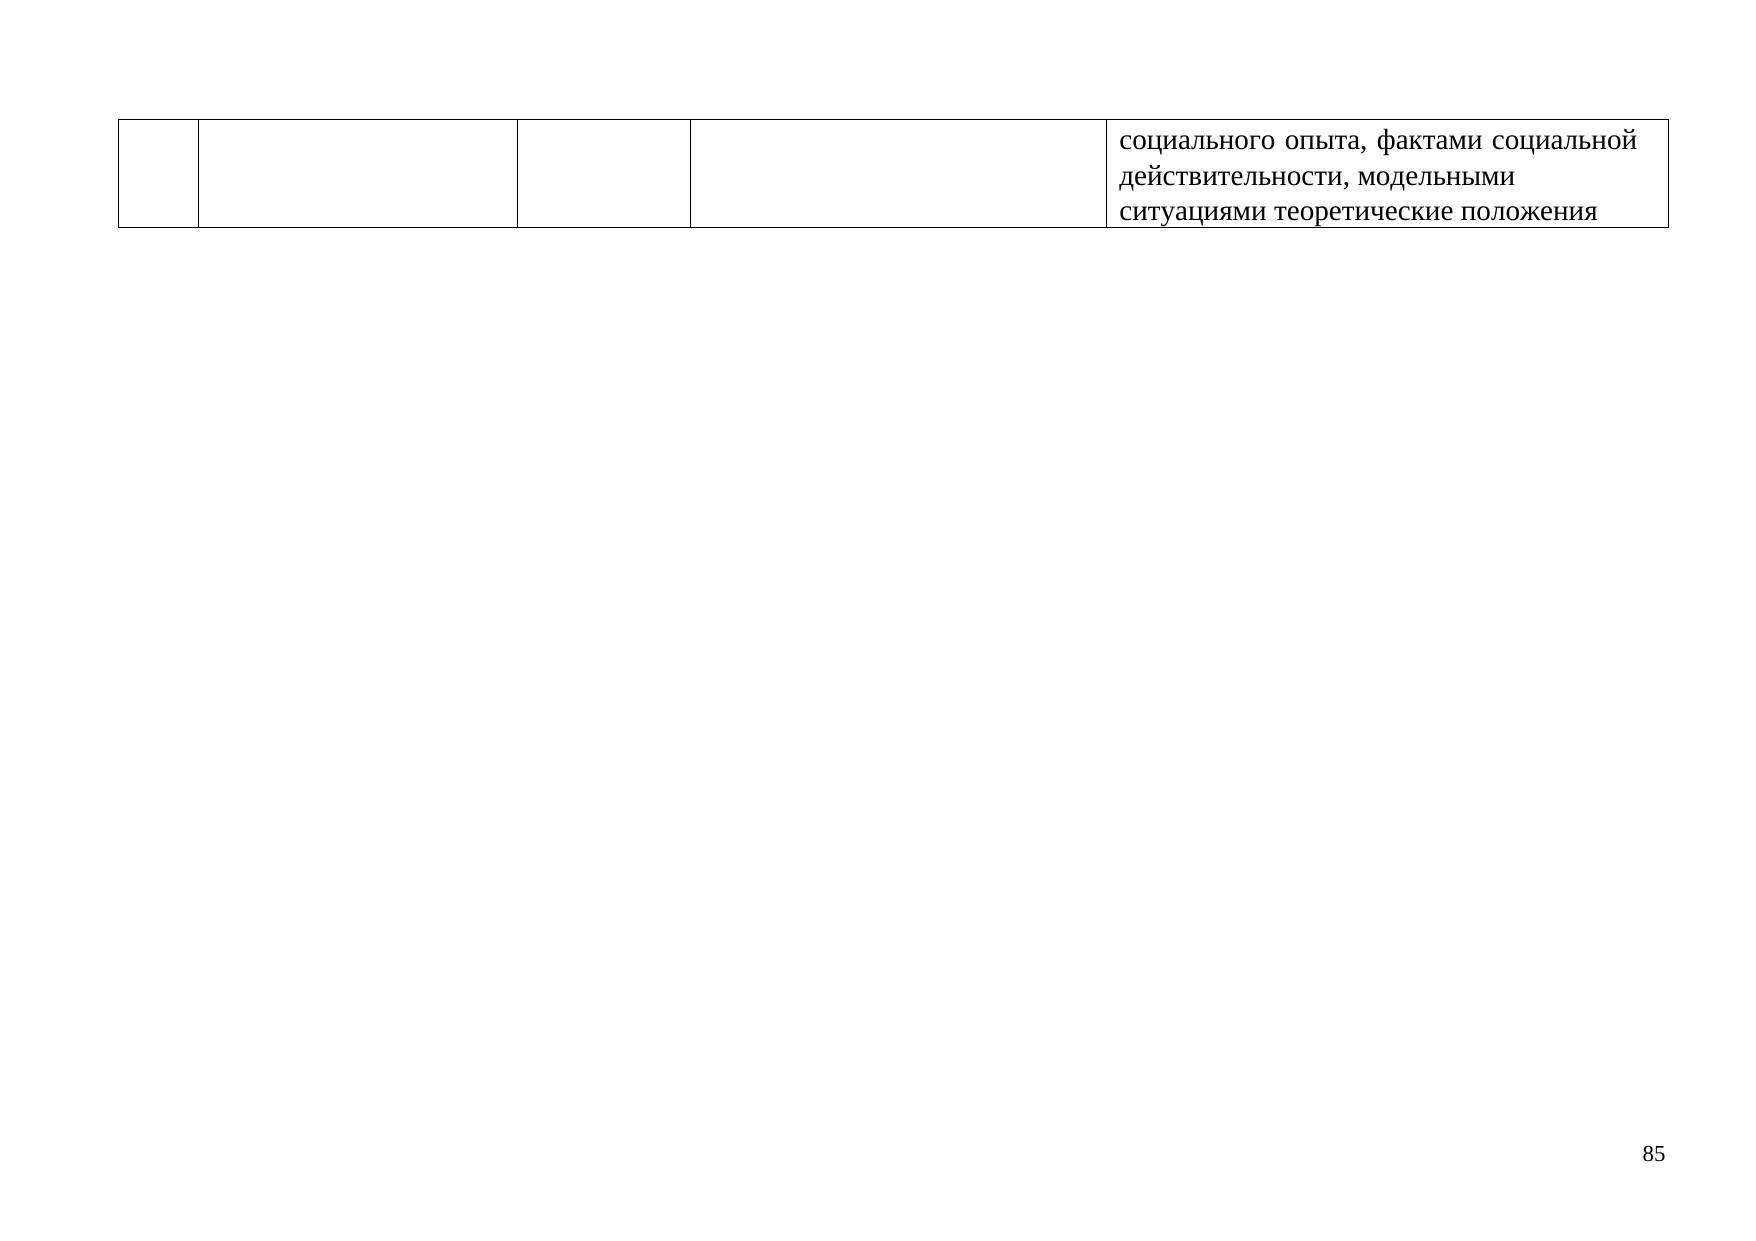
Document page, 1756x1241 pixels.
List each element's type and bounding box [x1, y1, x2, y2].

table_header [1107, 120, 1668, 227]
table_header [119, 120, 198, 227]
table_header [199, 120, 517, 227]
table_header [518, 120, 690, 227]
table_header [691, 120, 1106, 227]
